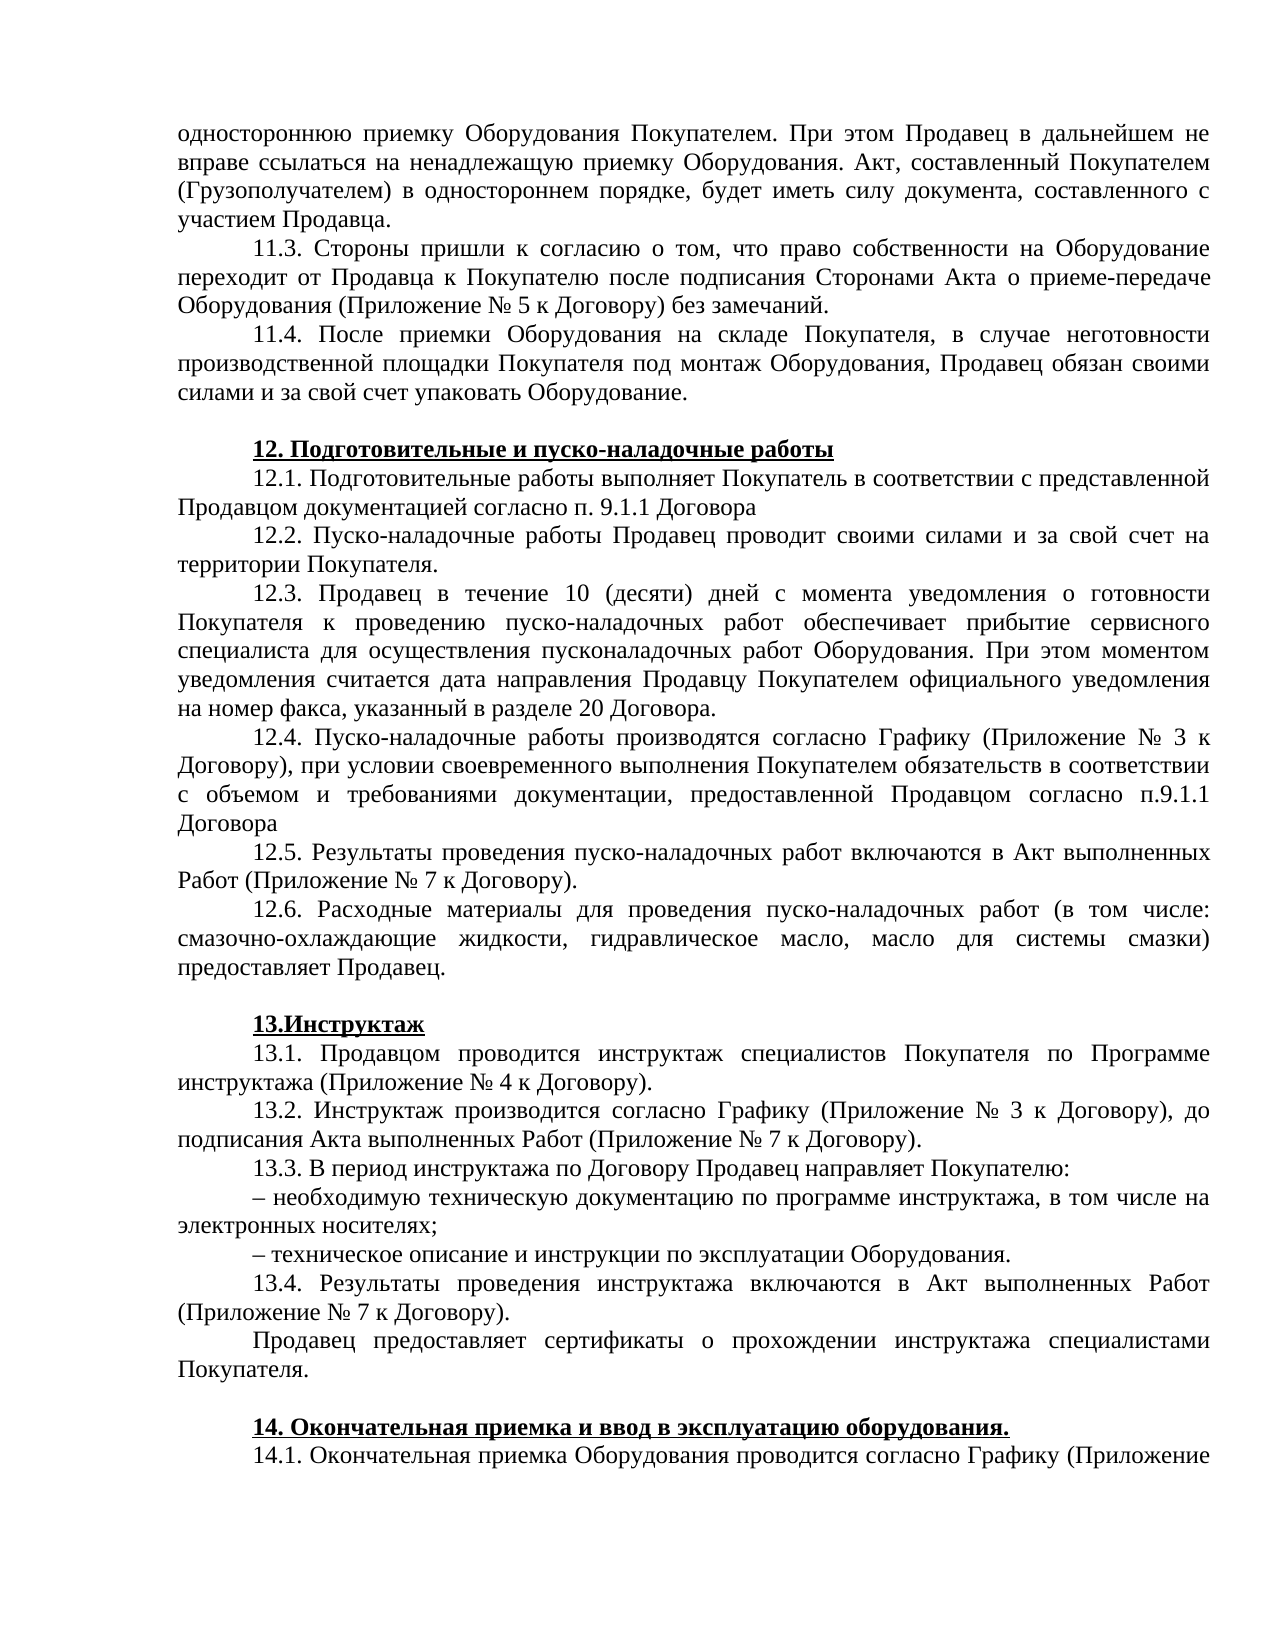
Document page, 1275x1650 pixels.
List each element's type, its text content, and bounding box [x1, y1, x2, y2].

text 11.3. Стороны пришли к согласию о том, что право собственности на Оборудование переходит от Продавца к Покупателю после подписания Сторонами Акта о приеме-передаче Оборудования (Приложение № 5 к Договору) без замечаний. [177, 233, 1211, 319]
text 12.6. Расходные материалы для проведения пуско-наладочных работ (в том числе: смазочно-охлаждающие жидкости, гидравлическое масло, масло для системы смазки) предоставляет Продавец. [177, 894, 1211, 981]
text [177, 118, 1211, 233]
text – техническое описание и инструкции по эксплуатации Оборудования. [177, 1239, 1211, 1268]
text 13.2. Инструктаж производится согласно Графику (Приложение № 3 к Договору), до подписания Акта выполненных Работ (Приложение № 7 к Договору). [177, 1096, 1211, 1153]
text Продавец предоставляет сертификаты о прохождении инструктажа специалистами Покупателя. [177, 1326, 1211, 1383]
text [177, 1441, 1211, 1469]
text 13.Инструктаж [177, 1009, 1211, 1038]
text 14. Окончательная приемка и ввод в эксплуатацию оборудования. [177, 1412, 1211, 1441]
text 12. Подготовительные и пуско-наладочные работы [177, 434, 1211, 463]
text 13.3. В период инструктажа по Договору Продавец направляет Покупателю: [177, 1153, 1211, 1182]
text 12.5. Результаты проведения пуско-наладочных работ включаются в Акт выполненных Работ (Приложение № 7 к Договору). [177, 837, 1211, 894]
text 11.4. После приемки Оборудования на складе Покупателя, в случае неготовности производственной площадки Покупателя под монтаж Оборудования, Продавец обязан своими силами и за свой счет упаковать Оборудование. [177, 319, 1211, 406]
text 12.2. Пуско-наладочные работы Продавец проводит своими силами и за свой счет на территории Покупателя. [177, 521, 1211, 578]
text 13.1. Продавцом проводится инструктаж специалистов Покупателя по Программе инструктажа (Приложение № 4 к Договору). [177, 1038, 1211, 1096]
text 12.4. Пуско-наладочные работы производятся согласно Графику (Приложение № 3 к Договору), при условии своевременного выполнения Покупателем обязательств в соответствии с объемом и требованиями документации, предоставленной Продавцом согласно п.9.1.1 Договора [177, 722, 1211, 837]
text – необходимую техническую документацию по программе инструктажа, в том числе на электронных носителях; [177, 1182, 1211, 1239]
text 13.4. Результаты проведения инструктажа включаются в Акт выполненных Работ (Приложение № 7 к Договору). [177, 1268, 1211, 1326]
text 12.3. Продавец в течение 10 (десяти) дней с момента уведомления о готовности Покупателя к проведению пуско-наладочных работ обеспечивает прибытие сервисного специалиста для осуществления пусконаладочных работ Оборудования. При этом моментом уведомления считается дата направления Продавцу Покупателем официального уведомления на номер факса, указанный в разделе 20 Договора. [177, 578, 1211, 722]
text 12.1. Подготовительные работы выполняет Покупатель в соответствии с представленной Продавцом документацией согласно п. 9.1.1 Договора [177, 463, 1211, 521]
